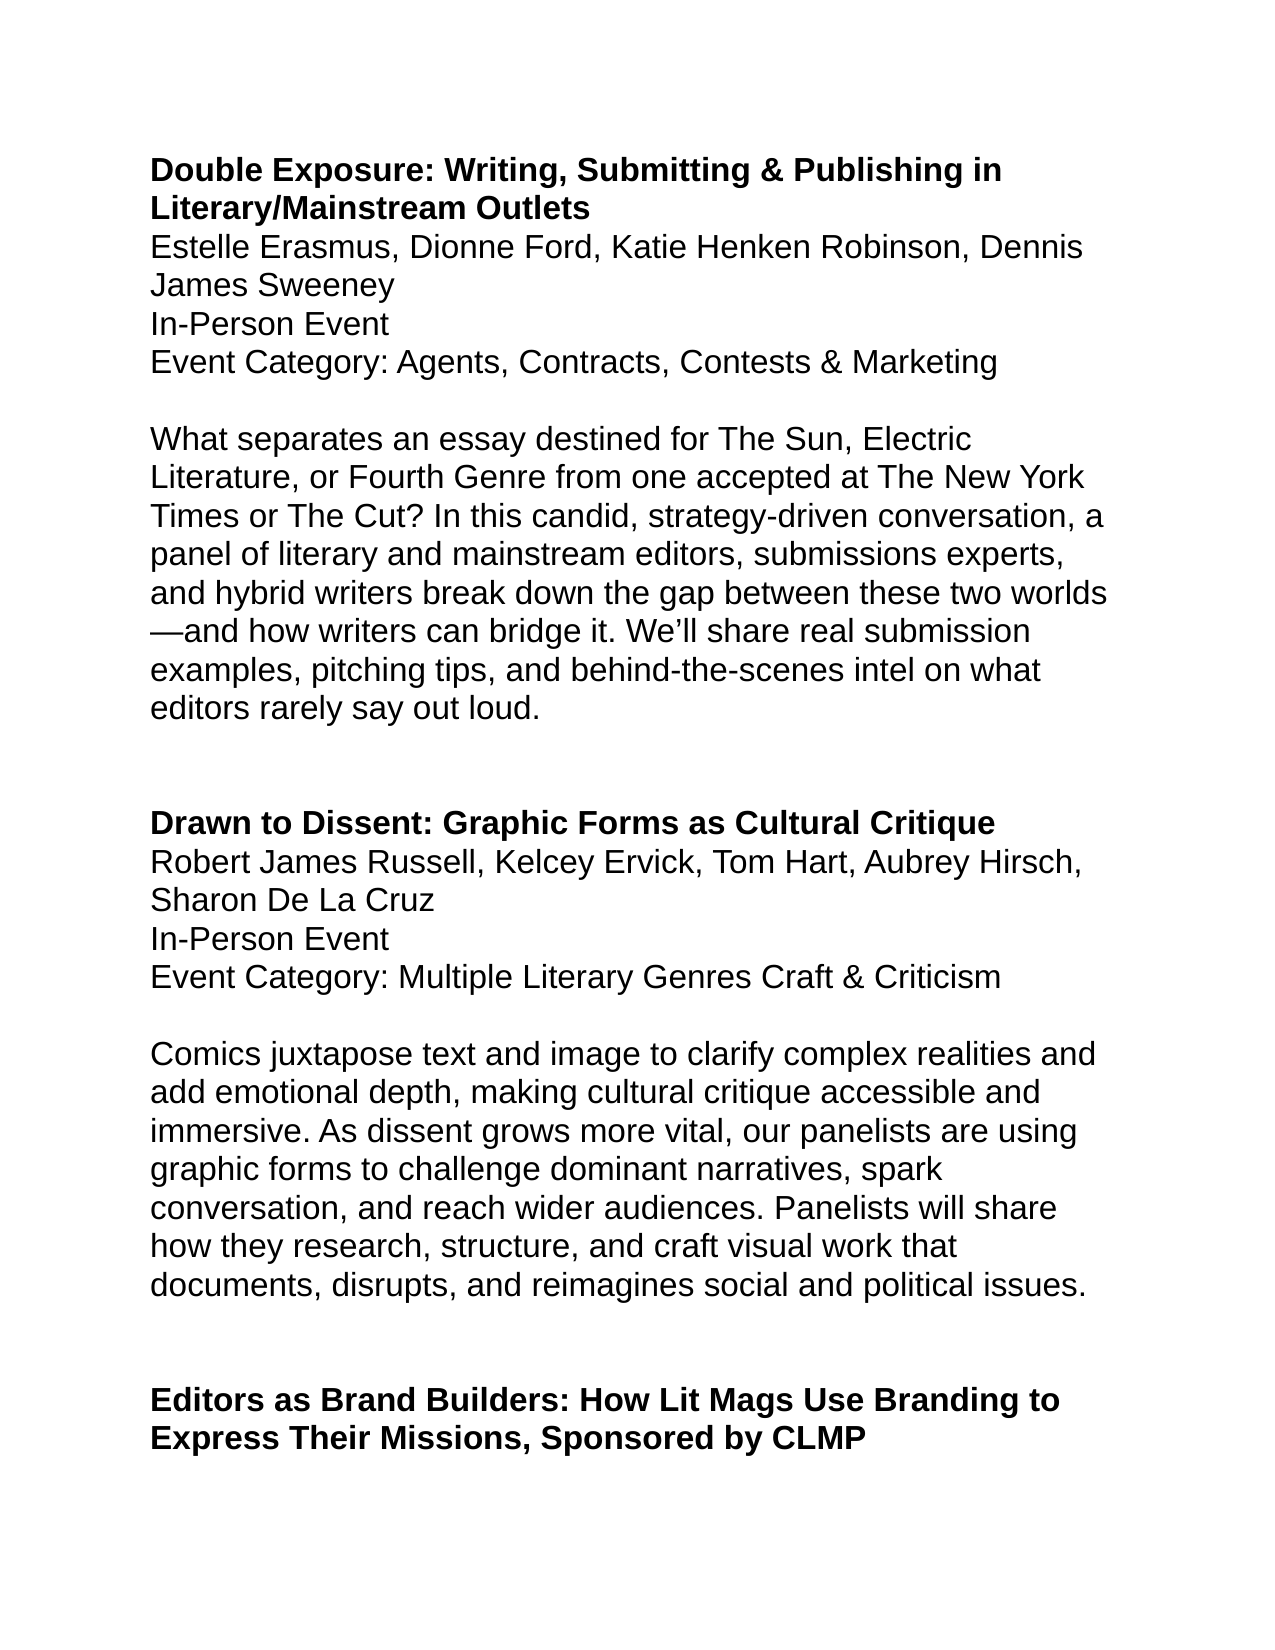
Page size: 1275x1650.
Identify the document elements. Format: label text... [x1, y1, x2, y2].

text Double Exposure: Writing, Submitting & Publishing in Literary/Mainstream Outlets [150, 150, 1125, 227]
text Drawn to Dissent: Graphic Forms as Cultural Critique [150, 803, 1125, 842]
text In-Person Event [150, 304, 1125, 342]
text Event Category: Multiple Literary Genres Craft & Criticism [150, 957, 1125, 996]
text Editors as Brand Builders: How Lit Mags Use Branding to Express Their Missions, Sponsored by CLMP [150, 1380, 1125, 1457]
text Estelle Erasmus, Dionne Ford, Katie Henken Robinson, Dennis James Sweeney [150, 227, 1125, 304]
text Event Category: Agents, Contracts, Contests & Marketing [150, 342, 1125, 381]
text What separates an essay destined for The Sun, Electric Literature, or Fourth Genre from one accepted at The New York Times or The Cut? In this candid, strategy-driven conversation, a panel of literary and mainstream editors, submissions experts, and hybrid writers break down the gap between these two worlds—and how writers can bridge it. We’ll share real submission examples, pitching tips, and behind-the-scenes intel on what editors rarely say out loud. [150, 419, 1125, 727]
text Comics juxtapose text and image to clarify complex realities and add emotional depth, making cultural critique accessible and immersive. As dissent grows more vital, our panelists are using graphic forms to challenge dominant narratives, spark conversation, and reach wider audiences. Panelists will share how they research, structure, and craft visual work that documents, disrupts, and reimagines social and political issues. [150, 1034, 1125, 1303]
text Robert James Russell, Kelcey Ervick, Tom Hart, Aubrey Hirsch, Sharon De La Cruz [150, 842, 1125, 919]
text In-Person Event [150, 919, 1125, 957]
